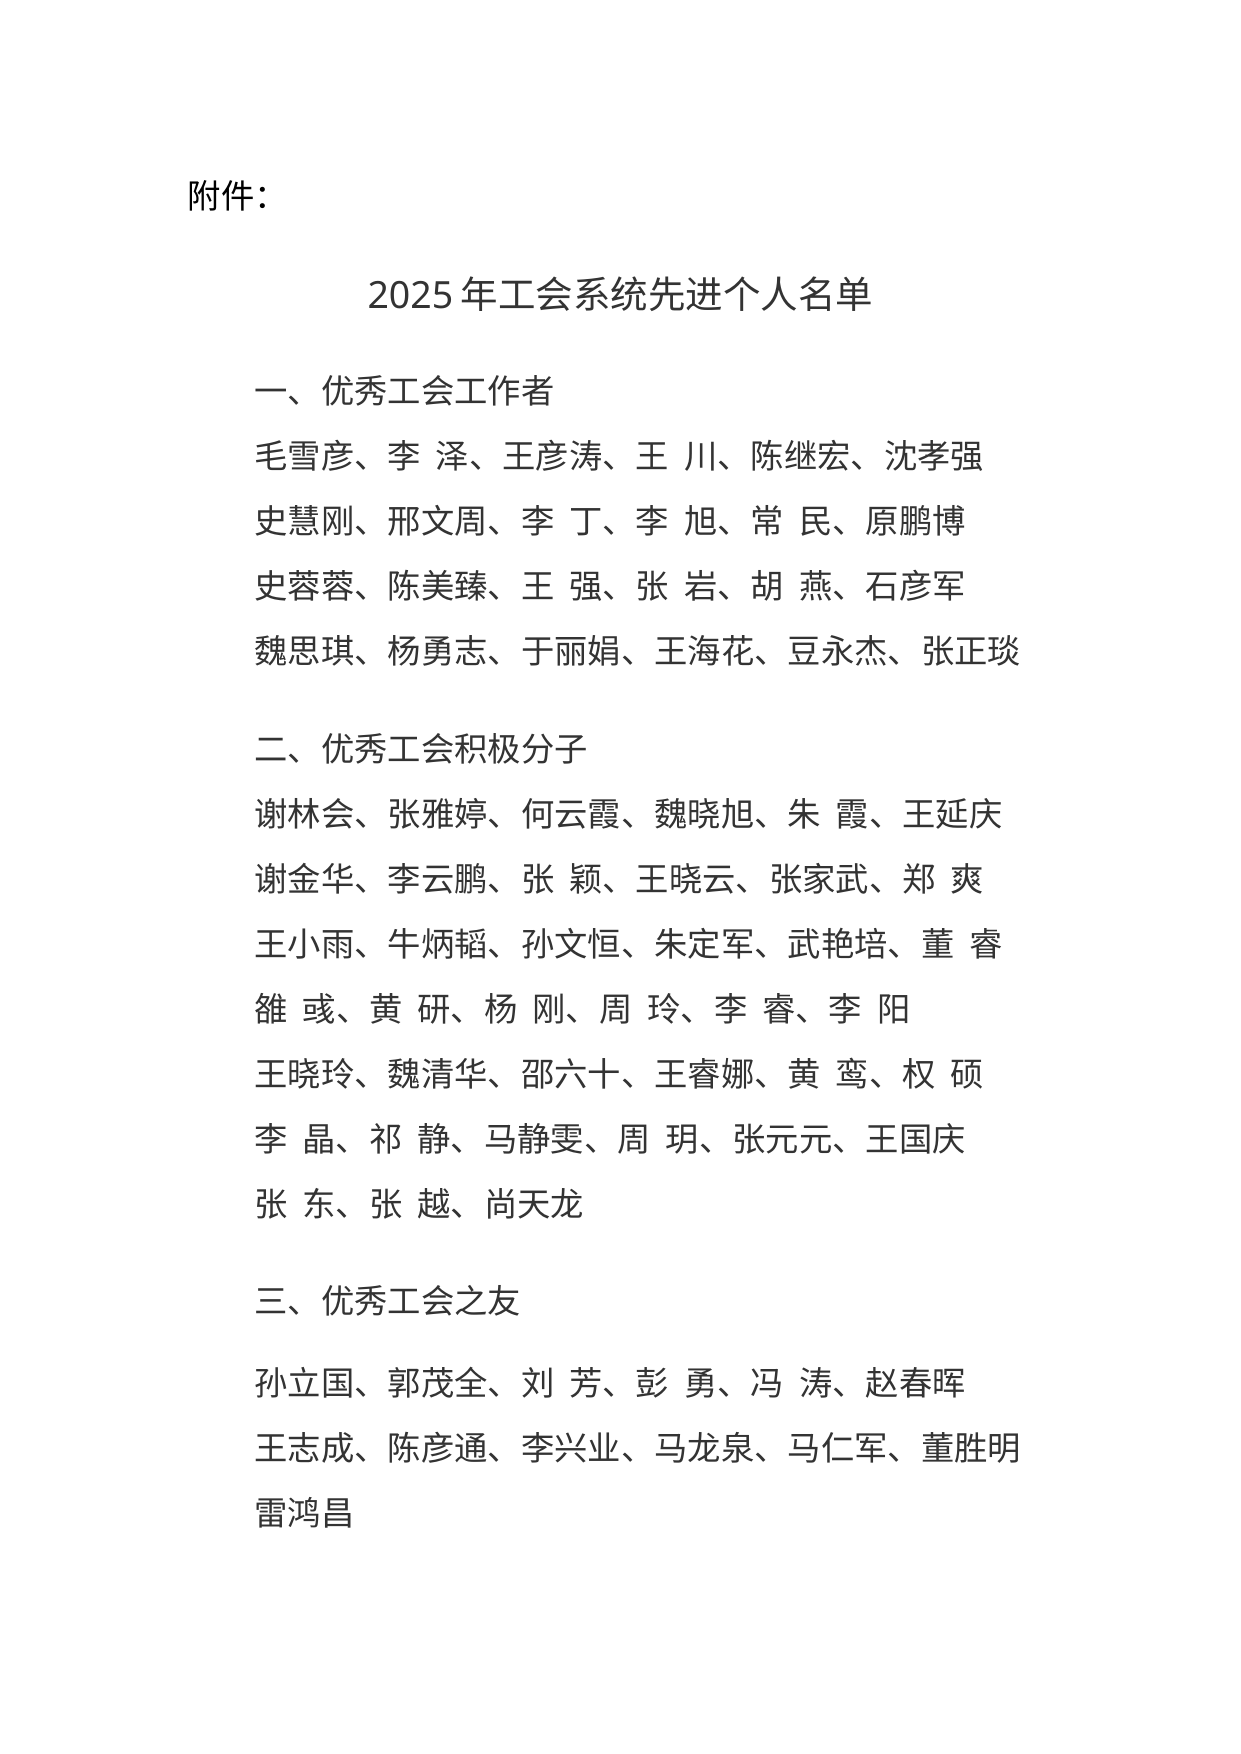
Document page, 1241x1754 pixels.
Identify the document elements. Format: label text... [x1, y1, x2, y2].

text 2025年工会系统先进个人名单 [187, 259, 1053, 324]
text 一、优秀工会工作者 [187, 357, 1053, 422]
text 孙立国、郭茂全、刘 芳、彭 勇、冯 涛、赵春晖 [187, 1348, 1053, 1413]
text 魏思琪、杨勇志、于丽娟、王海花、豆永杰、张正琰 [187, 617, 1053, 682]
text 附件： [187, 162, 1053, 227]
text 李 晶、祁 静、马静雯、周 玥、张元元、王国庆 [187, 1104, 1053, 1169]
text 雷鸿昌 [187, 1478, 1053, 1543]
text 雒 彧、黄 研、杨 刚、周 玲、李 睿、李 阳 [187, 974, 1053, 1039]
text 三、优秀工会之友 [187, 1267, 1053, 1332]
text 王志成、陈彦通、李兴业、马龙泉、马仁军、董胜明 [187, 1413, 1053, 1478]
text 史慧刚、邢文周、李 丁、李 旭、常 民、原鹏博 [187, 487, 1053, 552]
text 王小雨、牛炳韬、孙文恒、朱定军、武艳培、董 睿 [187, 909, 1053, 974]
text 史蓉蓉、陈美臻、王 强、张 岩、胡 燕、石彦军 [187, 552, 1053, 617]
text 王晓玲、魏清华、邵六十、王睿娜、黄 鸾、权 硕 [187, 1039, 1053, 1104]
text 张 东、张 越、尚天龙 [187, 1169, 1053, 1234]
text 谢林会、张雅婷、何云霞、魏晓旭、朱 霞、王延庆 [187, 779, 1053, 844]
text 毛雪彦、李 泽、王彦涛、王 川、陈继宏、沈孝强 [187, 422, 1053, 487]
text 谢金华、李云鹏、张 颖、王晓云、张家武、郑 爽 [187, 844, 1053, 909]
text 二、优秀工会积极分子 [187, 714, 1053, 779]
